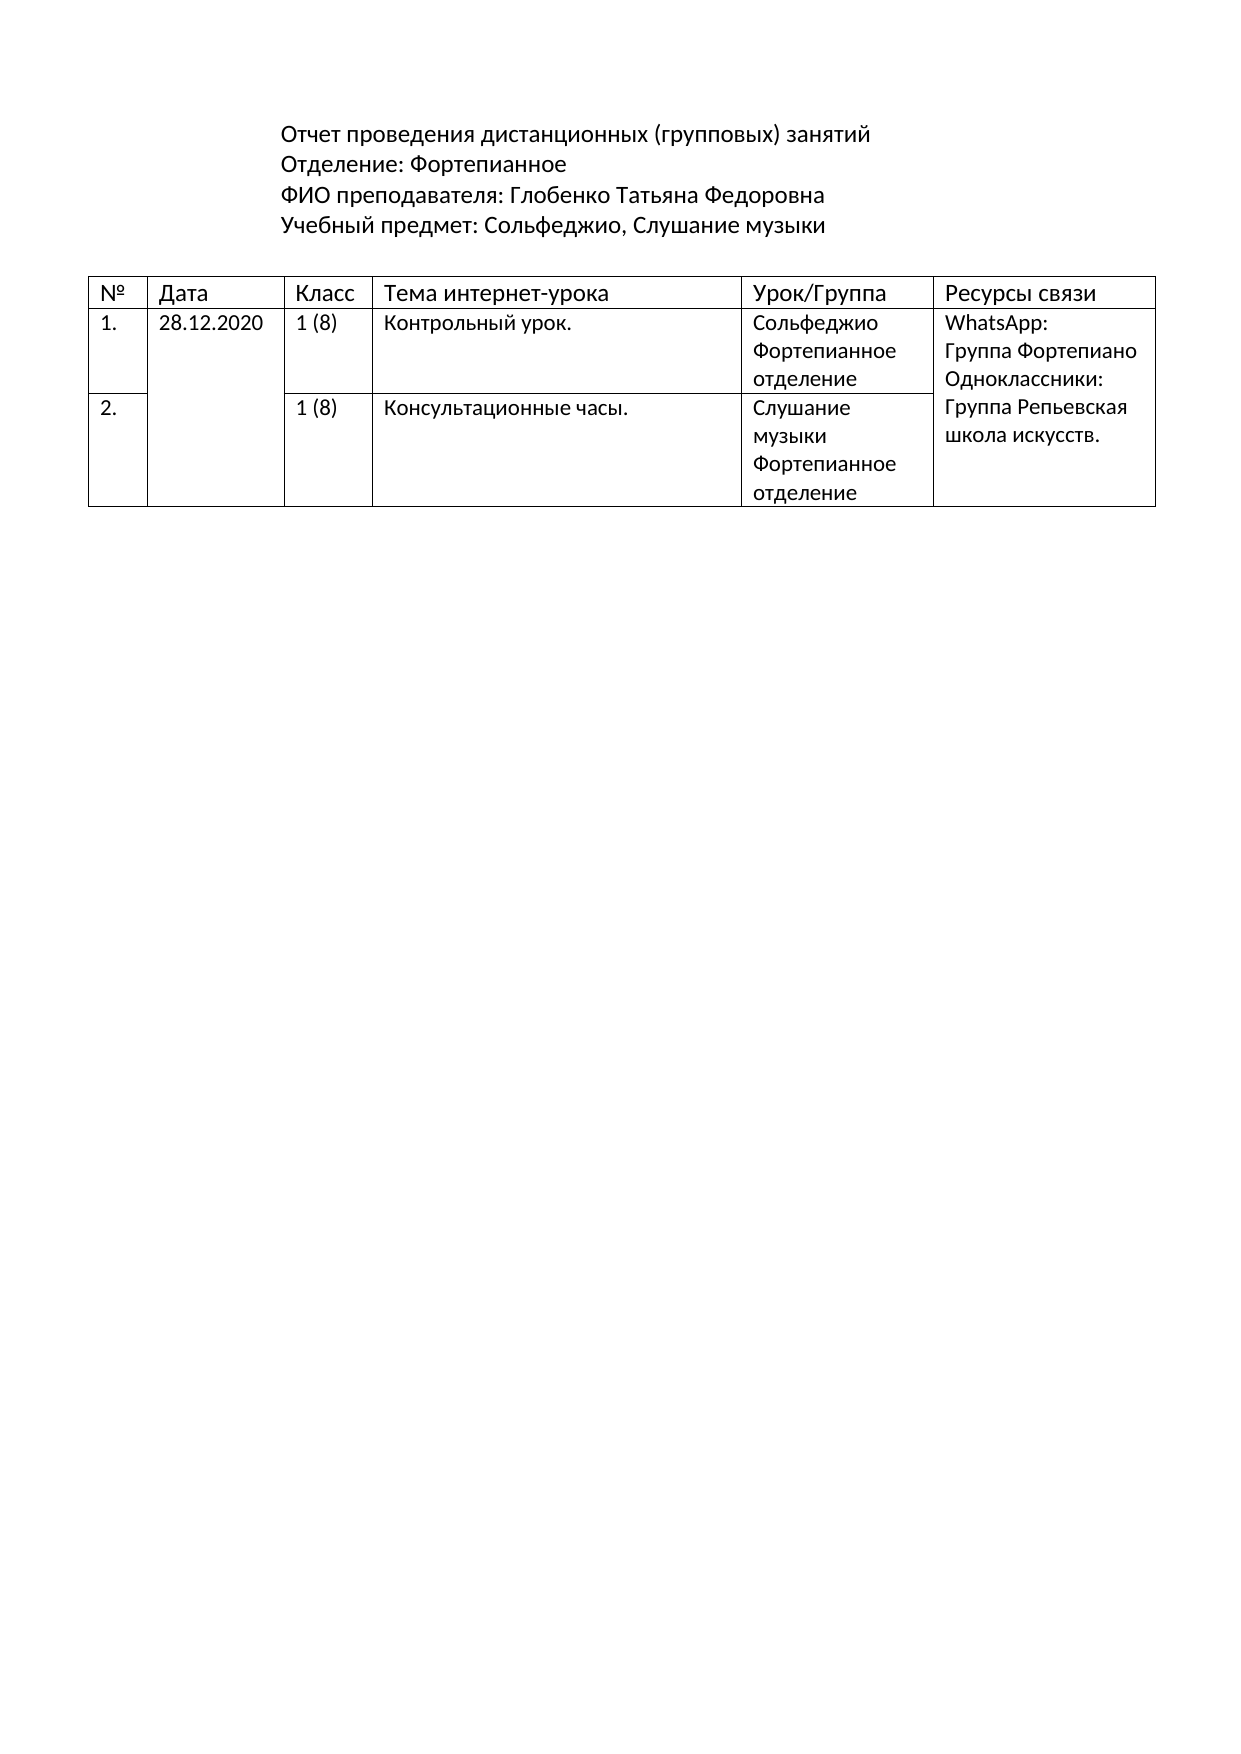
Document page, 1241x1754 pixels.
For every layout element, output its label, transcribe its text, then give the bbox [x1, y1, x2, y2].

table_cell 1 (8) [285, 394, 372, 506]
text Отчет проведения дистанционных (групповых) занятий [281, 118, 1152, 149]
table_header Урок/Группа [742, 277, 933, 307]
table_header Класс [285, 277, 372, 307]
table_cell 2. [89, 394, 147, 506]
table_cell Контрольный урок. [373, 309, 741, 392]
table_cell WhatsApp: Группа Фортепиано Одноклассники: Группа Репьевская школа искусств. [934, 309, 1155, 506]
table_cell Сольфеджио Фортепианное отделение [742, 309, 933, 392]
text ФИО преподавателя: Глобенко Татьяна Федоровна [281, 179, 1152, 210]
table_header Тема интернет-урока [373, 277, 741, 307]
text Отделение: Фортепианное [281, 149, 1152, 179]
table_cell 1 (8) [285, 309, 372, 392]
table_header Ресурсы связи [934, 277, 1155, 307]
table_cell 28.12.2020 [148, 309, 284, 506]
text Учебный предмет: Сольфеджио, Слушание музыки [281, 210, 1152, 240]
table_header № [89, 277, 147, 307]
table_cell Слушание музыки Фортепианное отделение [742, 394, 933, 506]
table_cell Консультационные часы. [373, 394, 741, 506]
table_header Дата [148, 277, 284, 307]
table_cell 1. [89, 309, 147, 392]
